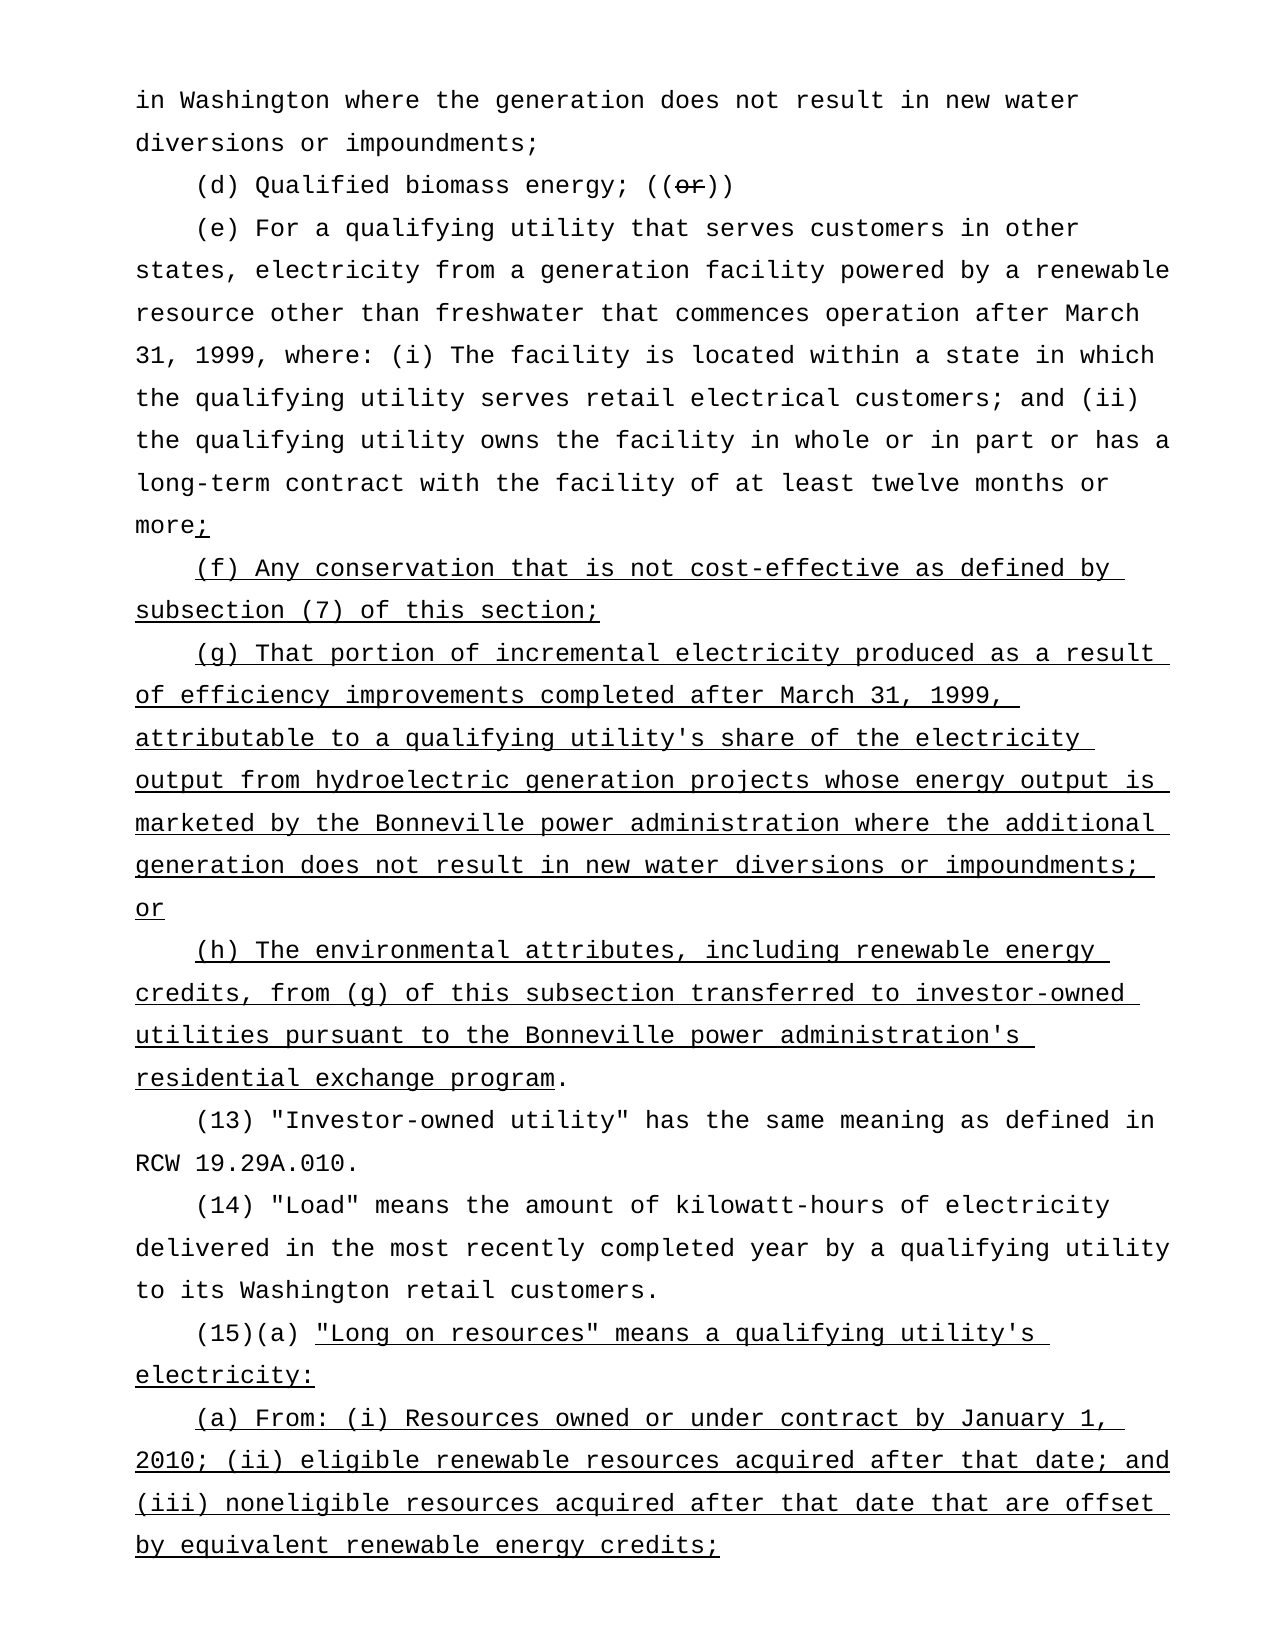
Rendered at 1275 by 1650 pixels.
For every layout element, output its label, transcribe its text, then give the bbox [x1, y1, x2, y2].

text (15)(a) "Long on resources" means a qualifying utility's electricity: [135, 1307, 1170, 1392]
text (14) "Load" means the amount of kilowatt-hours of electricity delivered in the most recently completed year by a qualifying utility to its Washington retail customers. [135, 1180, 1170, 1307]
text (a) From: (i) Resources owned or under contract by January 1, 2010; (ii) eligible renewable resources acquired after that date; and (iii) noneligible resources acquired after that date that are offset by equivalent renewable energy credits; [135, 1392, 1170, 1471]
text (g) That portion of incremental electricity produced as a result of efficiency improvements completed after March 31, 1999, attributable to a qualifying utility's share of the electricity output from hydroelectric generation projects whose energy output is marketed by the Bonneville power administration where the additional generation does not result in new water diversions or impoundments; or [135, 835, 1170, 925]
text (h) The environmental attributes, including renewable energy credits, from (g) of this subsection transferred to investor-owned utilities pursuant to the Bonneville power administration's residential exchange program. [135, 925, 1170, 1095]
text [135, 75, 1170, 160]
text (a) From: (i) Resources owned or under contract by January 1, 2010; (ii) eligible renewable resources acquired after that date; and (iii) noneligible resources acquired after that date that are offset by equivalent renewable energy credits; [135, 1473, 1170, 1514]
text (a) From: (i) Resources owned or under contract by January 1, 2010; (ii) eligible renewable resources acquired after that date; and (iii) noneligible resources acquired after that date that are offset by equivalent renewable energy credits; [135, 1515, 1170, 1562]
text (f) Any conservation that is not cost-effective as defined by subsection (7) of this section; [135, 542, 1170, 627]
text (e) For a qualifying utility that serves customers in other states, electricity from a generation facility powered by a renewable resource other than freshwater that commences operation after March 31, 1999, where: (i) The facility is located within a state in which the qualifying utility serves retail electrical customers; and (ii) the qualifying utility owns the facility in whole or in part or has a long-term contract with the facility of at least twelve months or more; [135, 202, 1170, 542]
text (g) That portion of incremental electricity produced as a result of efficiency improvements completed after March 31, 1999, attributable to a qualifying utility's share of the electricity output from hydroelectric generation projects whose energy output is marketed by the Bonneville power administration where the additional generation does not result in new water diversions or impoundments; or [135, 793, 1170, 834]
text (d) Qualified biomass energy; ((or)) [135, 160, 1170, 202]
text (g) That portion of incremental electricity produced as a result of efficiency improvements completed after March 31, 1999, attributable to a qualifying utility's share of the electricity output from hydroelectric generation projects whose energy output is marketed by the Bonneville power administration where the additional generation does not result in new water diversions or impoundments; or [135, 627, 1170, 791]
text (13) "Investor-owned utility" has the same meaning as defined in RCW 19.29A.010. [135, 1095, 1170, 1180]
